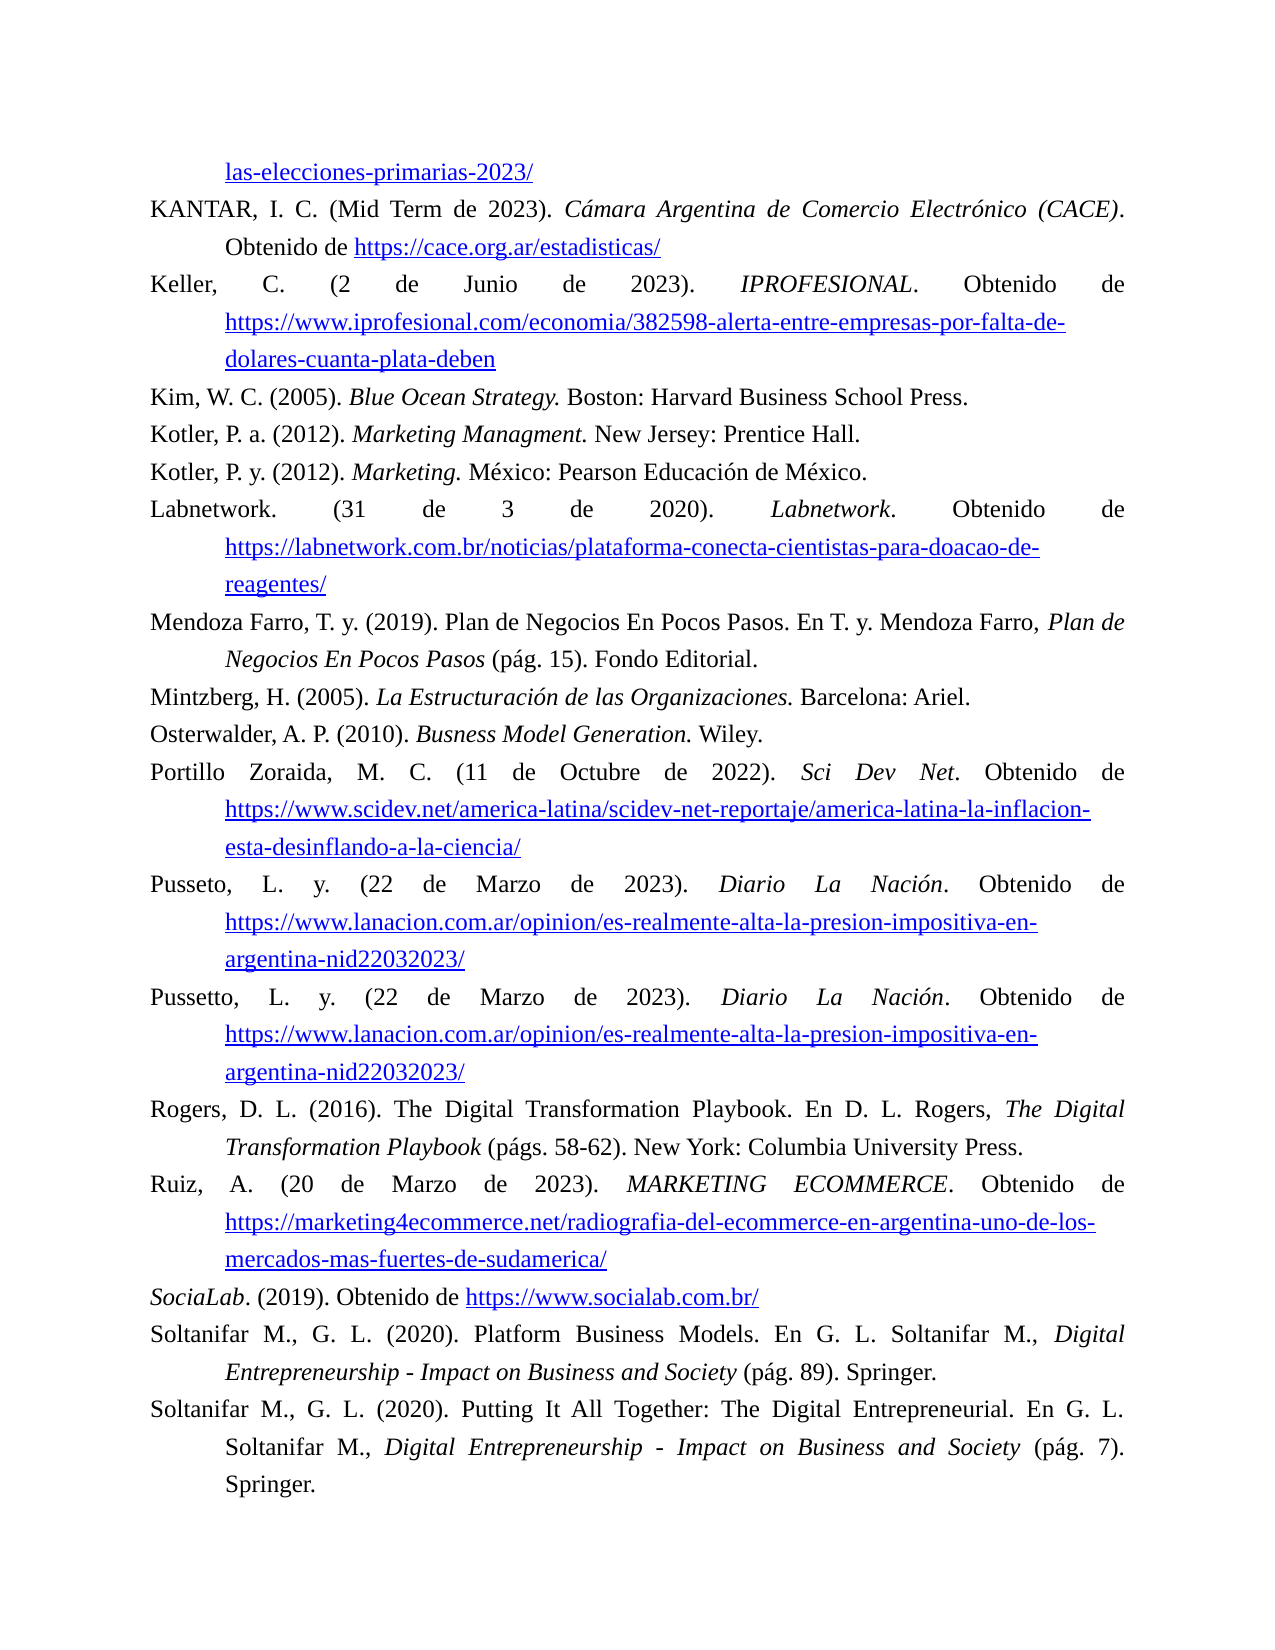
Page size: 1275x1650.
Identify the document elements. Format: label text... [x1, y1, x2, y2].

text Soltanifar M., G. L. (2020). Putting It All Together: The Digital Entrepreneurial. En G. L. Soltanifar M., Digital Entrepreneurship - Impact on Business and Society (pág. 7). Springer. [150, 1387, 1125, 1500]
text Kim, W. C. (2005). Blue Ocean Strategy. Boston: Harvard Business School Press. [150, 375, 1125, 412]
text Kotler, P. y. (2012). Marketing. México: Pearson Educación de México. [150, 450, 1125, 487]
text Ruiz, A. (20 de Marzo de 2023). MARKETING ECOMMERCE. Obtenido de https://marketing4ecommerce.net/radiografia-del-ecommerce-en-argentina-uno-de-los-mercados-mas-fuertes-de-sudamerica/ [150, 1162, 1125, 1275]
text Soltanifar M., G. L. (2020). Platform Business Models. En G. L. Soltanifar M., Digital Entrepreneurship - Impact on Business and Society (pág. 89). Springer. [150, 1312, 1125, 1387]
text Mintzberg, H. (2005). La Estructuración de las Organizaciones. Barcelona: Ariel. [150, 675, 1125, 712]
text Mendoza Farro, T. y. (2019). Plan de Negocios En Pocos Pasos. En T. y. Mendoza Farro, Plan de Negocios En Pocos Pasos (pág. 15). Fondo Editorial. [150, 600, 1125, 675]
text Pusseto, L. y. (22 de Marzo de 2023). Diario La Nación. Obtenido de https://www.lanacion.com.ar/opinion/es-realmente-alta-la-presion-impositiva-en-argentina-nid22032023/ [150, 862, 1125, 975]
text Rogers, D. L. (2016). The Digital Transformation Playbook. En D. L. Rogers, The Digital Transformation Playbook (págs. 58-62). New York: Columbia University Press. [150, 1087, 1125, 1162]
text SociaLab. (2019). Obtenido de https://www.socialab.com.br/ [150, 1275, 1125, 1312]
text Portillo Zoraida, M. C. (11 de Octubre de 2022). Sci Dev Net. Obtenido de https://www.scidev.net/america-latina/scidev-net-reportaje/america-latina-la-inflacion-esta-desinflando-a-la-ciencia/ [150, 750, 1125, 862]
text Pussetto, L. y. (22 de Marzo de 2023). Diario La Nación. Obtenido de https://www.lanacion.com.ar/opinion/es-realmente-alta-la-presion-impositiva-en-argentina-nid22032023/ [150, 975, 1125, 1087]
text KANTAR, I. C. (Mid Term de 2023). Cámara Argentina de Comercio Electrónico (CACE). Obtenido de https://cace.org.ar/estadisticas/ [150, 187, 1125, 262]
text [150, 150, 1125, 187]
text Kotler, P. a. (2012). Marketing Managment. New Jersey: Prentice Hall. [150, 412, 1125, 450]
text Osterwalder, A. P. (2010). Busness Model Generation. Wiley. [150, 712, 1125, 750]
text Labnetwork. (31 de 3 de 2020). Labnetwork. Obtenido de https://labnetwork.com.br/noticias/plataforma-conecta-cientistas-para-doacao-de-reagentes/ [150, 487, 1125, 600]
text Keller, C. (2 de Junio de 2023). IPROFESIONAL. Obtenido de https://www.iprofesional.com/economia/382598-alerta-entre-empresas-por-falta-de-dolares-cuanta-plata-deben [150, 262, 1125, 375]
